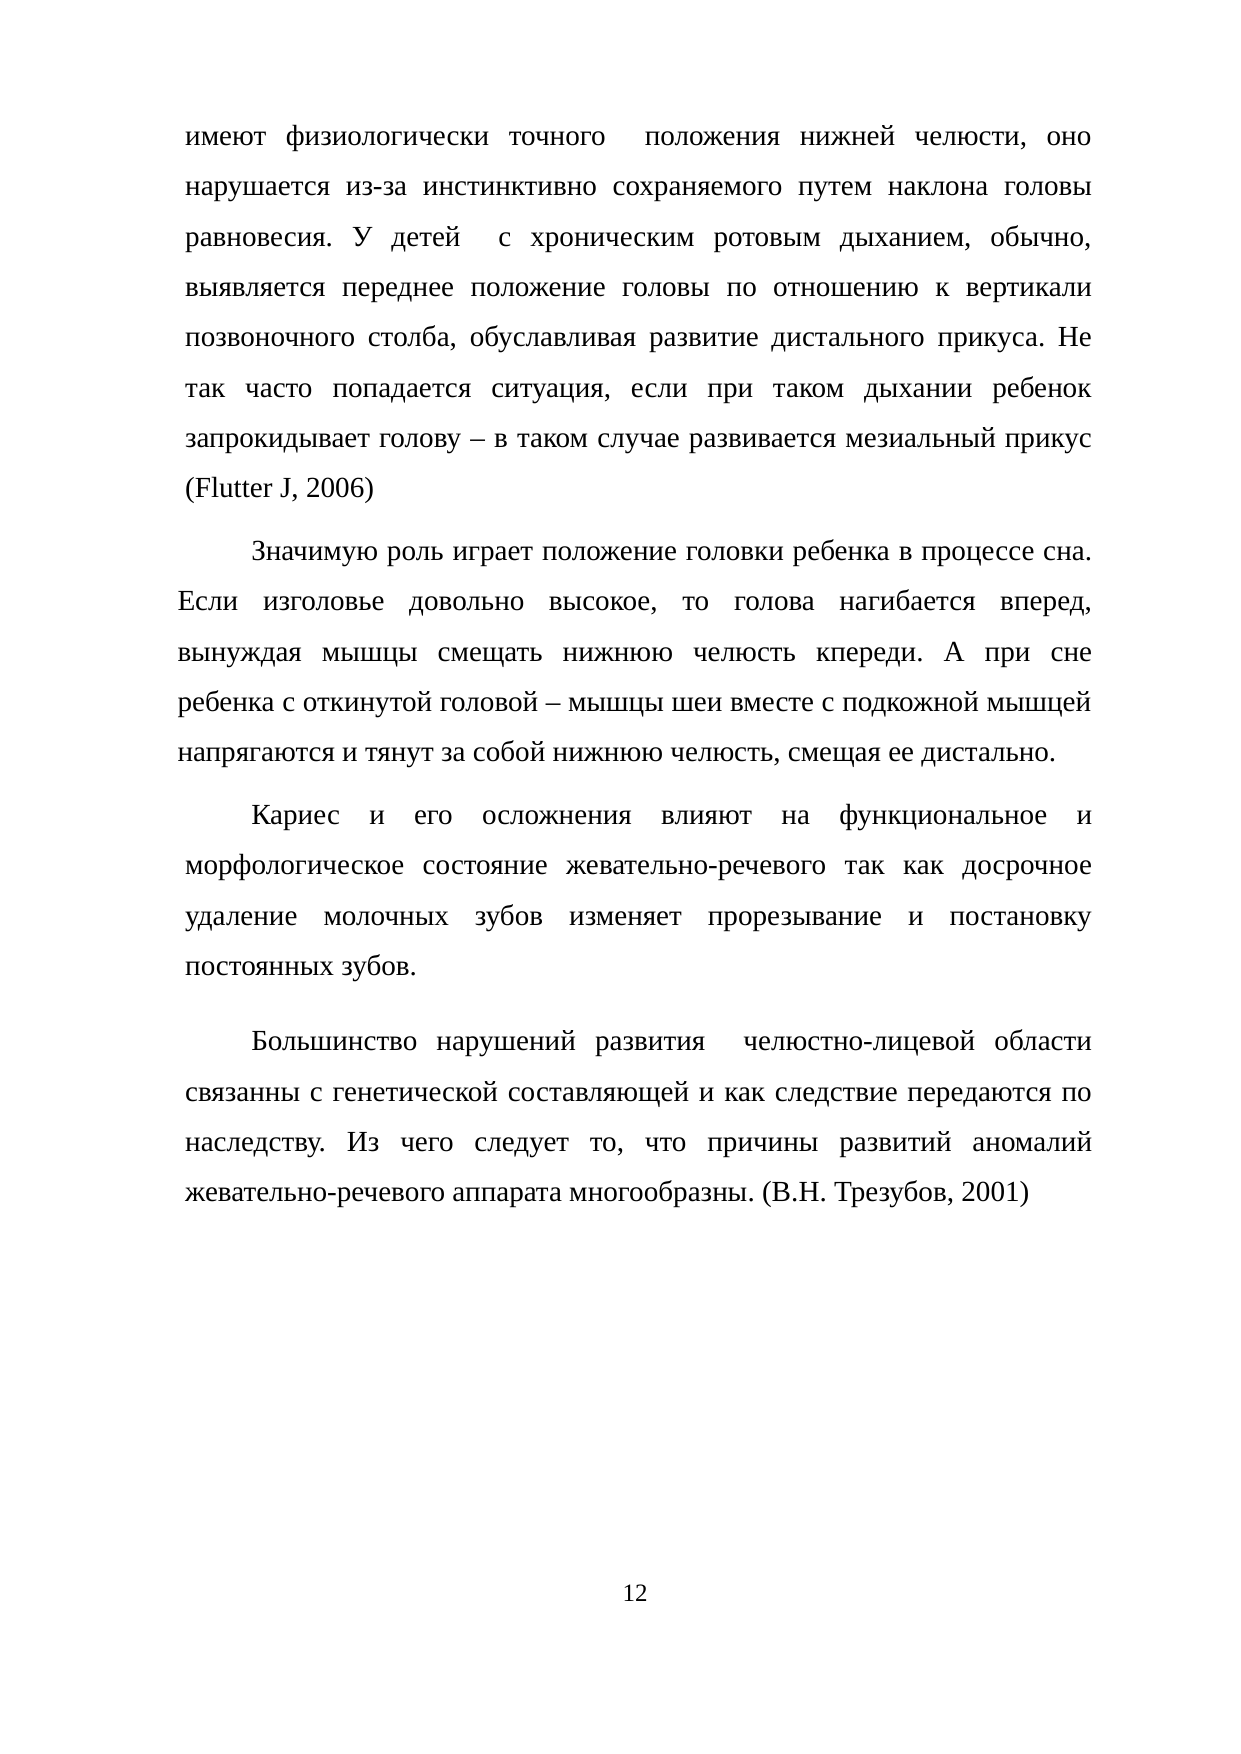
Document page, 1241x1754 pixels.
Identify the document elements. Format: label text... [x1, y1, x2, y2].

text Значимую роль играет положение головки ребенка в процессе сна. Если изголовье довольно высокое, то голова нагибается вперед, вынуждая мышцы смещать нижнюю челюсть кпереди. А при сне ребенка с откинутой головой – мышцы шеи вместе с подкожной мышцей напрягаются и тянут за собой нижнюю челюсть, смещая ее дистально. [177, 533, 1093, 768]
text Большинство нарушений развития челюстно-лицевой области связанны с генетической составляющей и как следствие передаются по наследству. Из чего следует то, что причины развитий аномалий жевательно-речевого аппарата многообразны. (В.Н. Трезубов, 2001) [185, 1023, 1093, 1208]
text Кариес и его осложнения влияют на функциональное и морфологическое состояние жевательно-речевого так как досрочное удаление молочных зубов изменяет прорезывание и постановку постоянных зубов. [185, 797, 1093, 982]
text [185, 118, 1093, 504]
